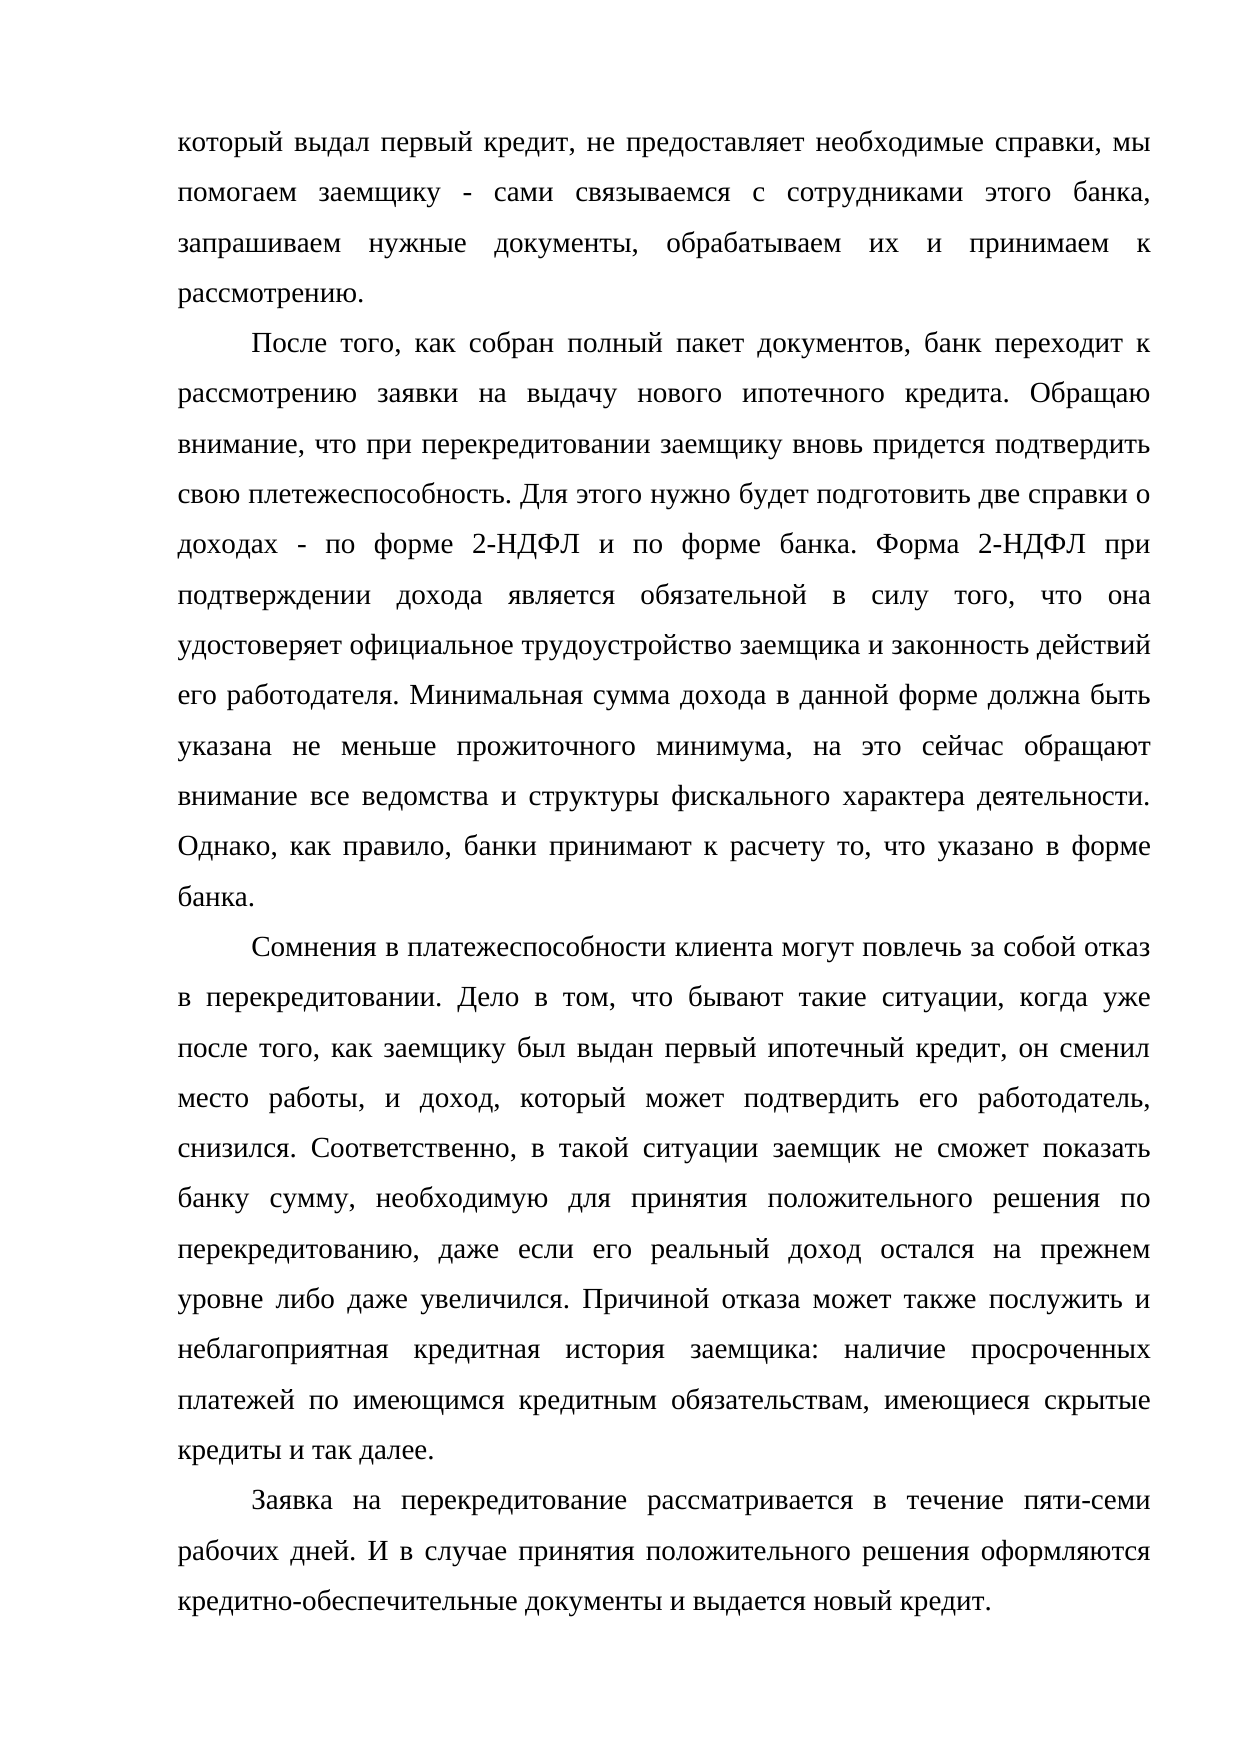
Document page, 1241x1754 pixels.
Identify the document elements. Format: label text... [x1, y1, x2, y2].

text Заявка на перекредитование рассматривается в течение пяти-семи рабочих дней. И в случае принятия положительного решения оформляются кредитно-обеспечительные документы и выдается новый кредит. [177, 1482, 1152, 1617]
text Сомнения в платежеспособности клиента могут повлечь за собой отказ в перекредитовании. Дело в том, что бывают такие ситуации, когда уже после того, как заемщику был выдан первый ипотечный кредит, он сменил место работы, и доход, который может подтвердить его работодатель, снизился. Соответственно, в такой ситуации заемщик не сможет показать банку сумму, необходимую для принятия положительного решения по перекредитованию, даже если его реальный доход остался на прежнем уровне либо даже увеличился. Причиной отказа может также послужить и неблагоприятная кредитная история заемщика: наличие просроченных платежей по имеющимся кредитным обязательствам, имеющиеся скрытые кредиты и так далее. [177, 929, 1152, 1466]
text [177, 124, 1152, 308]
text После того, как собран полный пакет документов, банк переходит к рассмотрению заявки на выдачу нового ипотечного кредита. Обращаю внимание, что при перекредитовании заемщику вновь придется подтвердить свою плетежеспособность. Для этого нужно будет подготовить две справки о доходах - по форме 2-НДФЛ и по форме банка. Форма 2-НДФЛ при подтверждении дохода является обязательной в силу того, что она удостоверяет официальное трудоустройство заемщика и законность действий его работодателя. Минимальная сумма дохода в данной форме должна быть указана не меньше прожиточного минимума, на это сейчас обращают внимание все ведомства и структуры фискального характера деятельности. Однако, как правило, банки принимают к расчету то, что указано в форме банка. [177, 325, 1152, 912]
